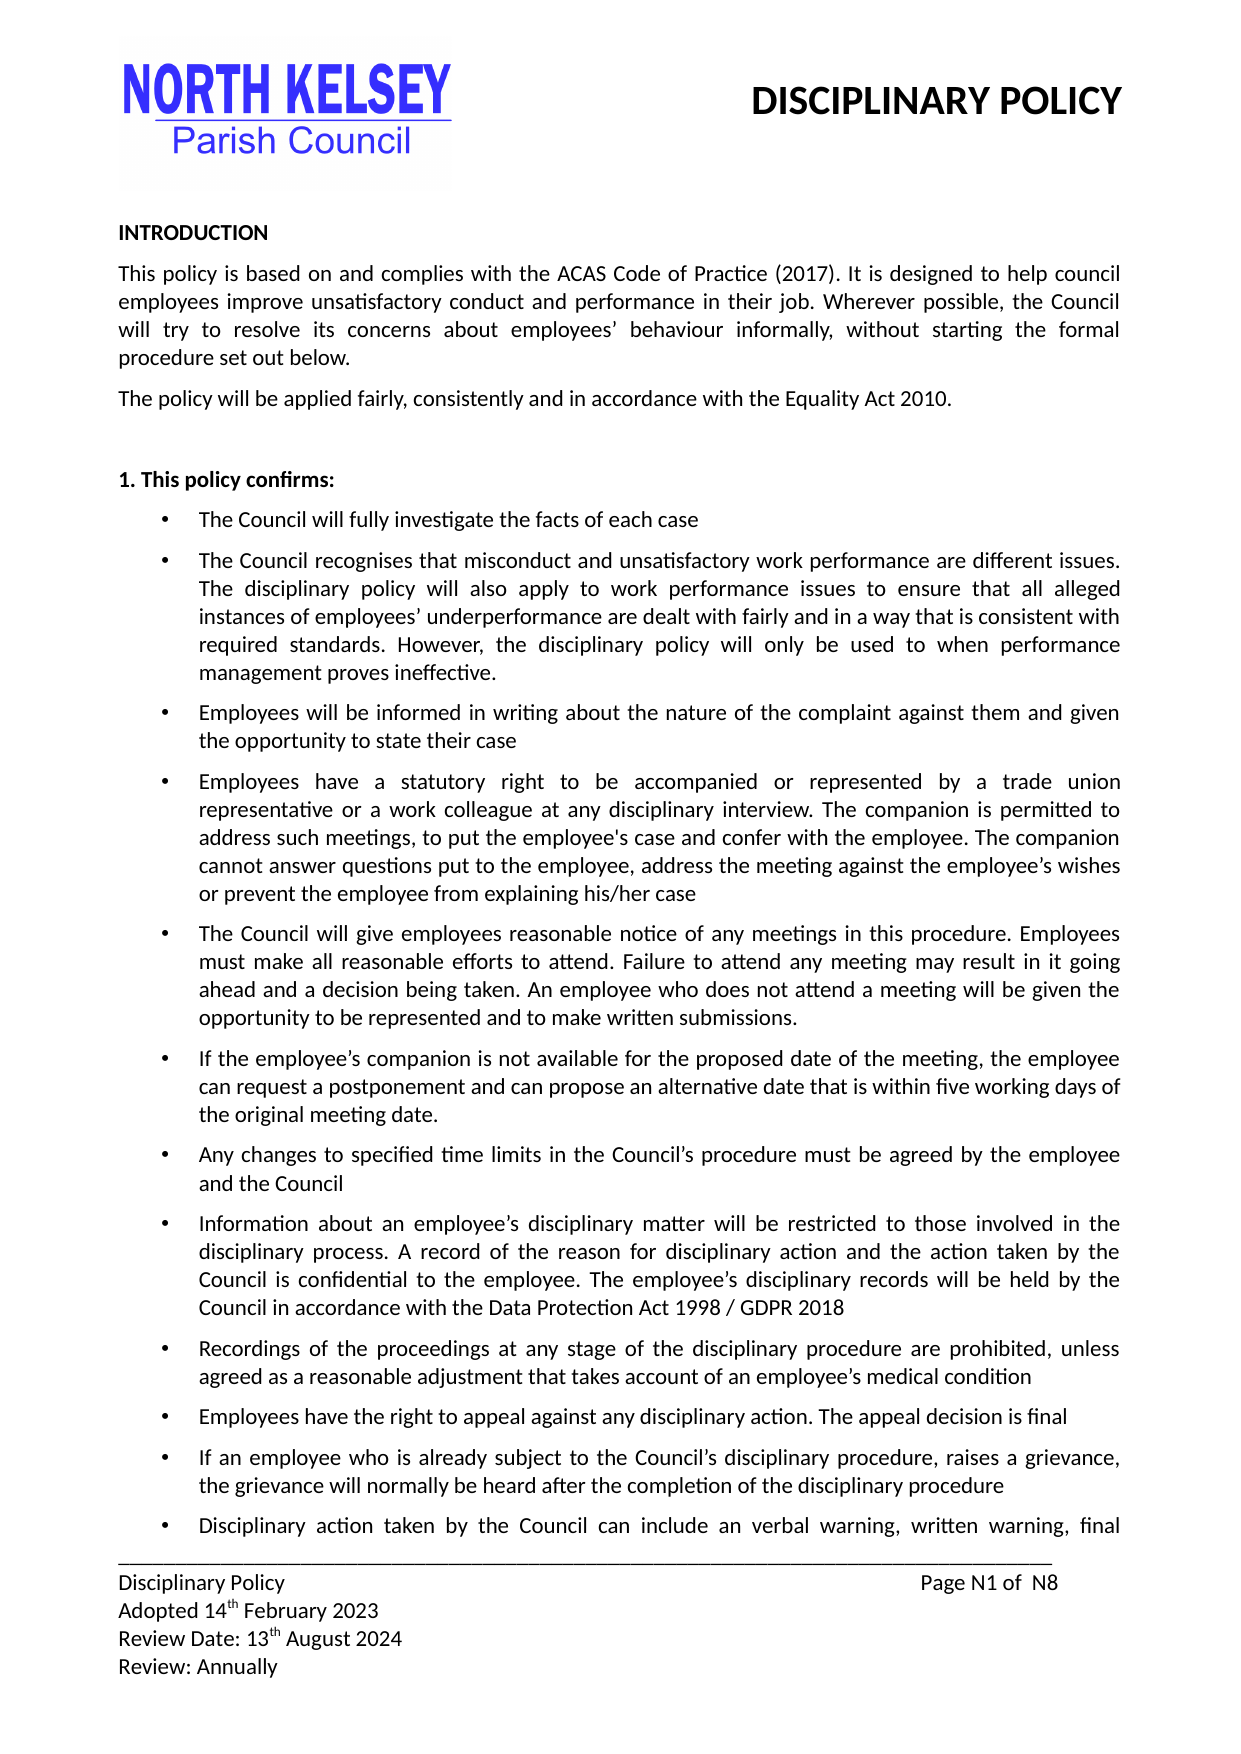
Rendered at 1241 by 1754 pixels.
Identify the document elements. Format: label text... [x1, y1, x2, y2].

list Disciplinary action taken by the Council can include an verbal warning, written warning, final written warning or dismissal [161, 1511, 1122, 1539]
list The Council recognises that misconduct and unsatisfactory work performance are different issues. The disciplinary policy will also apply to work performance issues to ensure that all alleged instances of employees’ underperformance are dealt with fairly and in a way that is consistent with required standards. However, the disciplinary policy will only be used to when performance management proves ineffective. [161, 546, 1122, 686]
text This policy is based on and complies with the ACAS Code of Practice (2017). It is designed to help council employees improve unsatisfactory conduct and performance in their job. Wherever possible, the Council will try to resolve its concerns about employees’ behaviour informally, without starting the formal procedure set out below. [118, 259, 1122, 371]
list Information about an employee’s disciplinary matter will be restricted to those involved in the disciplinary process. A record of the reason for disciplinary action and the action taken by the Council is confidential to the employee. The employee’s disciplinary records will be held by the Council in accordance with the Data Protection Act 1998 / GDPR 2018 [161, 1209, 1122, 1321]
list Any changes to specified time limits in the Council’s procedure must be agreed by the employee and the Council [161, 1141, 1122, 1197]
list Recordings of the proceedings at any stage of the disciplinary procedure are prohibited, unless agreed as a reasonable adjustment that takes account of an employee’s medical condition [161, 1334, 1122, 1390]
list If an employee who is already subject to the Council’s disciplinary procedure, raises a grievance, the grievance will normally be heard after the completion of the disciplinary procedure [161, 1443, 1122, 1499]
list The Council will give employees reasonable notice of any meetings in this procedure. Employees must make all reasonable efforts to attend. Failure to attend any meeting may result in it going ahead and a decision being taken. An employee who does not attend a meeting will be given the opportunity to be represented and to make written submissions. [161, 919, 1122, 1032]
picture [118, 36, 453, 190]
list Employees have a statutory right to be accompanied or represented by a trade union representative or a work colleague at any disciplinary interview. The companion is permitted to address such meetings, to put the employee's case and confer with the employee. The companion cannot answer questions put to the employee, address the meeting against the employee’s wishes or prevent the employee from explaining his/her case [161, 767, 1122, 907]
text The policy will be applied fairly, consistently and in accordance with the Equality Act 2010. [118, 384, 1122, 412]
list Employees will be informed in writing about the nature of the complaint against them and given the opportunity to state their case [161, 698, 1122, 754]
text INTRODUCTION [118, 218, 1122, 247]
list The Council will fully investigate the facts of each case [161, 505, 1122, 533]
list If the employee’s companion is not available for the proposed date of the meeting, the employee can request a postponement and can propose an alternative date that is within five working days of the original meeting date. [161, 1044, 1122, 1128]
text 1. This policy confirms: [118, 465, 1122, 493]
list Employees have the right to appeal against any disciplinary action. The appeal decision is final [161, 1402, 1122, 1430]
